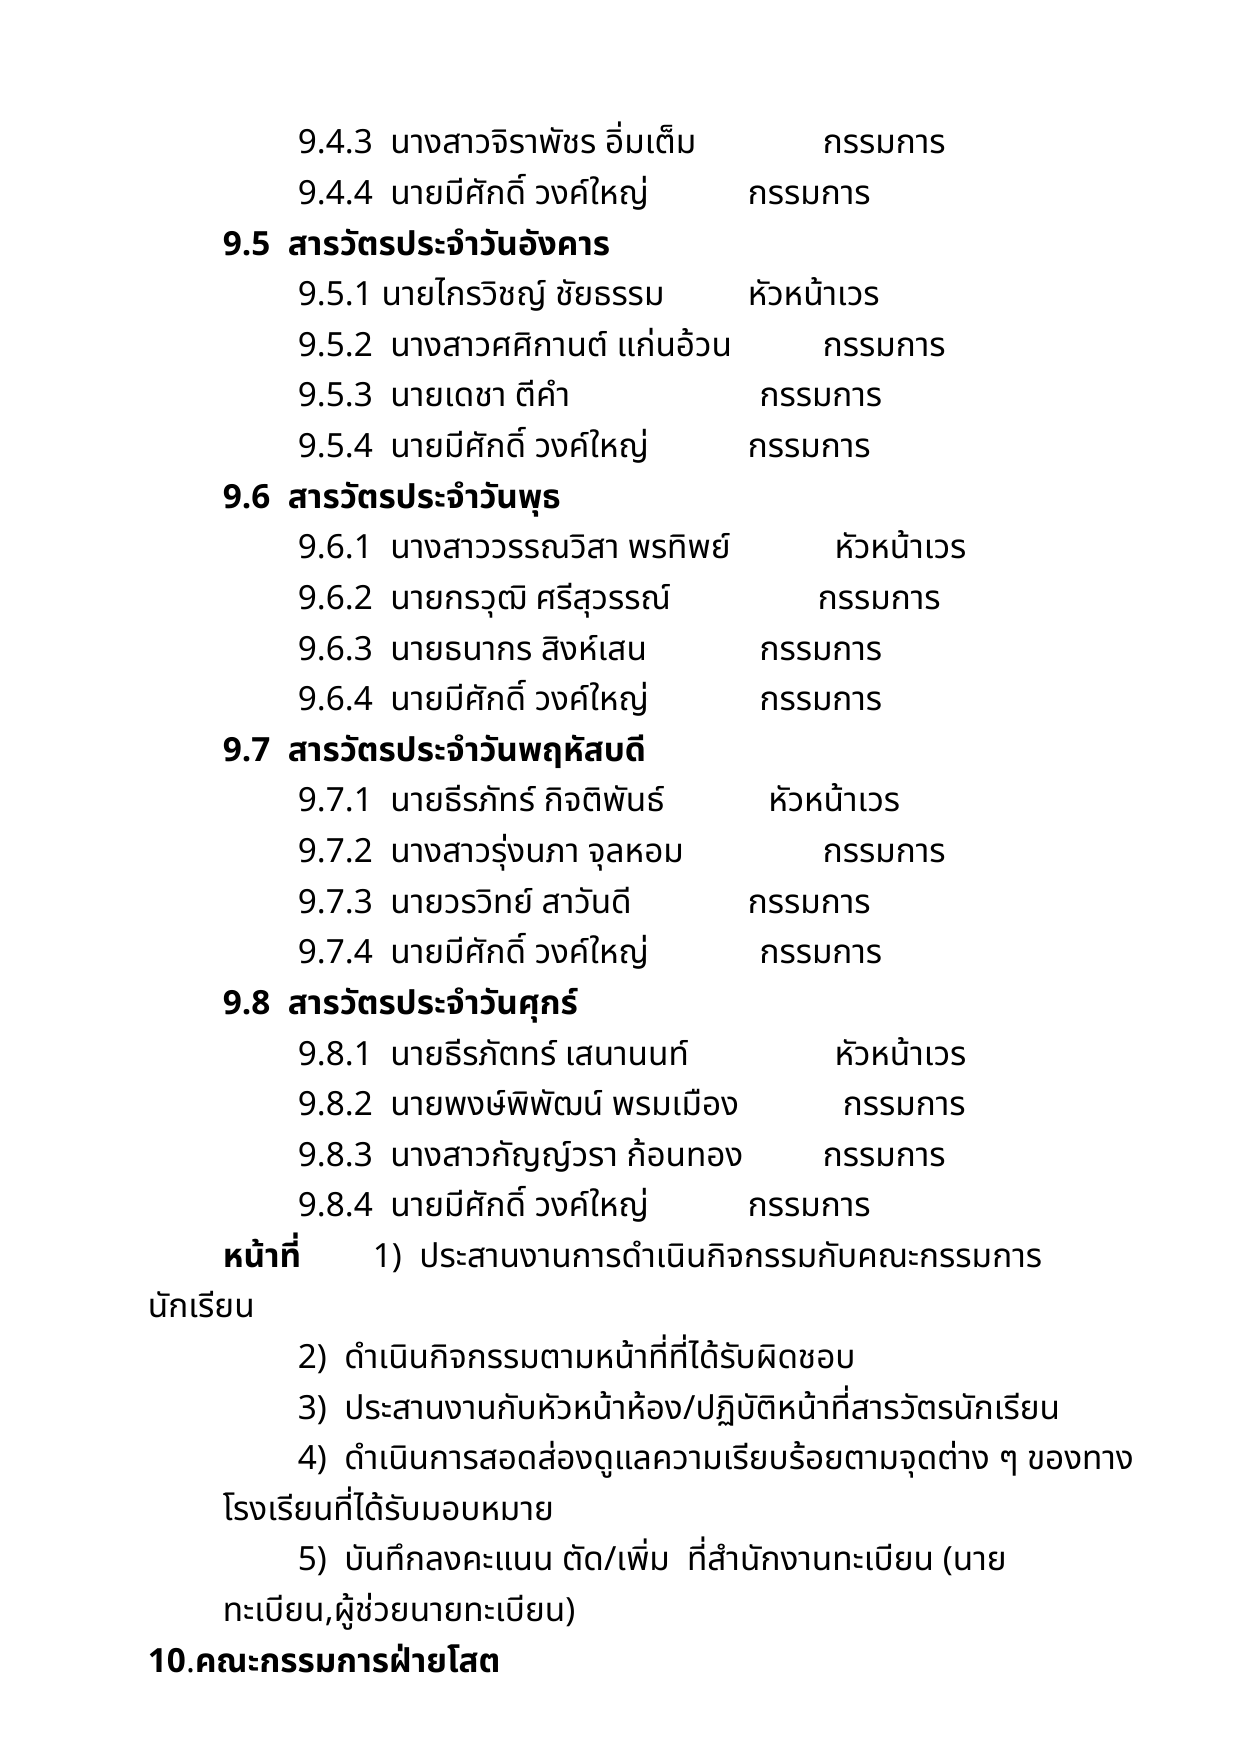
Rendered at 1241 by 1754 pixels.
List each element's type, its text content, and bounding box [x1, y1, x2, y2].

list 5) บันทึกลงคะแนน ตัด/เพิ่ม ที่สำนักงานทะเบียน (นายทะเบียน,ผู้ช่วยนายทะเบียน) [223, 1535, 1137, 1636]
text 9.8.2 นายพงษ์พิพัฒน์ พรมเมือง กรรมการ [148, 1080, 1137, 1131]
text 9.8.3 นางสาวกัญญ์วรา ก้อนทอง กรรมการ [148, 1131, 1137, 1181]
list 3) ประสานงานกับหัวหน้าห้อง/ปฏิบัติหน้าที่สารวัตรนักเรียน [223, 1383, 1137, 1434]
list 2) ดำเนินกิจกรรมตามหน้าที่ที่ได้รับผิดชอบ [223, 1333, 1137, 1383]
text 9.5.1 นายไกรวิชญ์ ชัยธรรม หัวหน้าเวร [148, 270, 1137, 321]
text 9.7.4 นายมีศักดิ์ วงค์ใหญ่ กรรมการ [223, 928, 1137, 979]
text 9.6.3 นายธนากร สิงห์เสน กรรมการ [148, 624, 1137, 675]
text 9.8.1 นายธีรภัตทร์ เสนานนท์ หัวหน้าเวร [148, 1029, 1137, 1080]
text หน้าที่ 1) ประสานงานการดำเนินกิจกรรมกับคณะกรรมการนักเรียน [148, 1232, 1137, 1333]
text 9.7.3 นายวรวิทย์ สาวันดี กรรมการ [148, 877, 1137, 928]
text 9.6 สารวัตรประจำวันพุธ [148, 472, 1137, 523]
text 9.4.3 นางสาวจิราพัชร อิ่มเต็ม กรรมการ [148, 118, 1137, 169]
list 4) ดำเนินการสอดส่องดูแลความเรียบร้อยตามจุดต่าง ๆ ของทางโรงเรียนที่ได้รับมอบหมาย [223, 1434, 1137, 1535]
text 9.6.1 นางสาววรรณวิสา พรทิพย์ หัวหน้าเวร [148, 523, 1137, 574]
text 10.คณะกรรมการฝ่ายโสต [148, 1636, 1137, 1687]
text 9.5.2 นางสาวศศิกานต์ แก่นอ้วน กรรมการ [148, 321, 1137, 371]
text 9.5.4 นายมีศักดิ์ วงค์ใหญ่ กรรมการ [223, 422, 1137, 472]
text 9.7.2 นางสาวรุ่งนภา จุลหอม กรรมการ [148, 827, 1137, 877]
text 9.8 สารวัตรประจำวันศุกร์ [148, 979, 1137, 1029]
text 9.6.4 นายมีศักดิ์ วงค์ใหญ่ กรรมการ [223, 675, 1137, 726]
text 9.7.1 นายธีรภัทร์ กิจติพันธ์ หัวหน้าเวร [148, 776, 1137, 827]
text 9.6.2 นายกรวุฒิ ศรีสุวรรณ์ กรรมการ [148, 574, 1137, 624]
text 9.5.3 นายเดชา ตีคำ กรรมการ [148, 371, 1137, 422]
text 9.5 สารวัตรประจำวันอังคาร [148, 219, 1137, 270]
text 9.4.4 นายมีศักดิ์ วงค์ใหญ่ กรรมการ [223, 169, 1137, 219]
text 9.7 สารวัตรประจำวันพฤหัสบดี [148, 726, 1137, 776]
text 9.8.4 นายมีศักดิ์ วงค์ใหญ่ กรรมการ [223, 1181, 1137, 1232]
